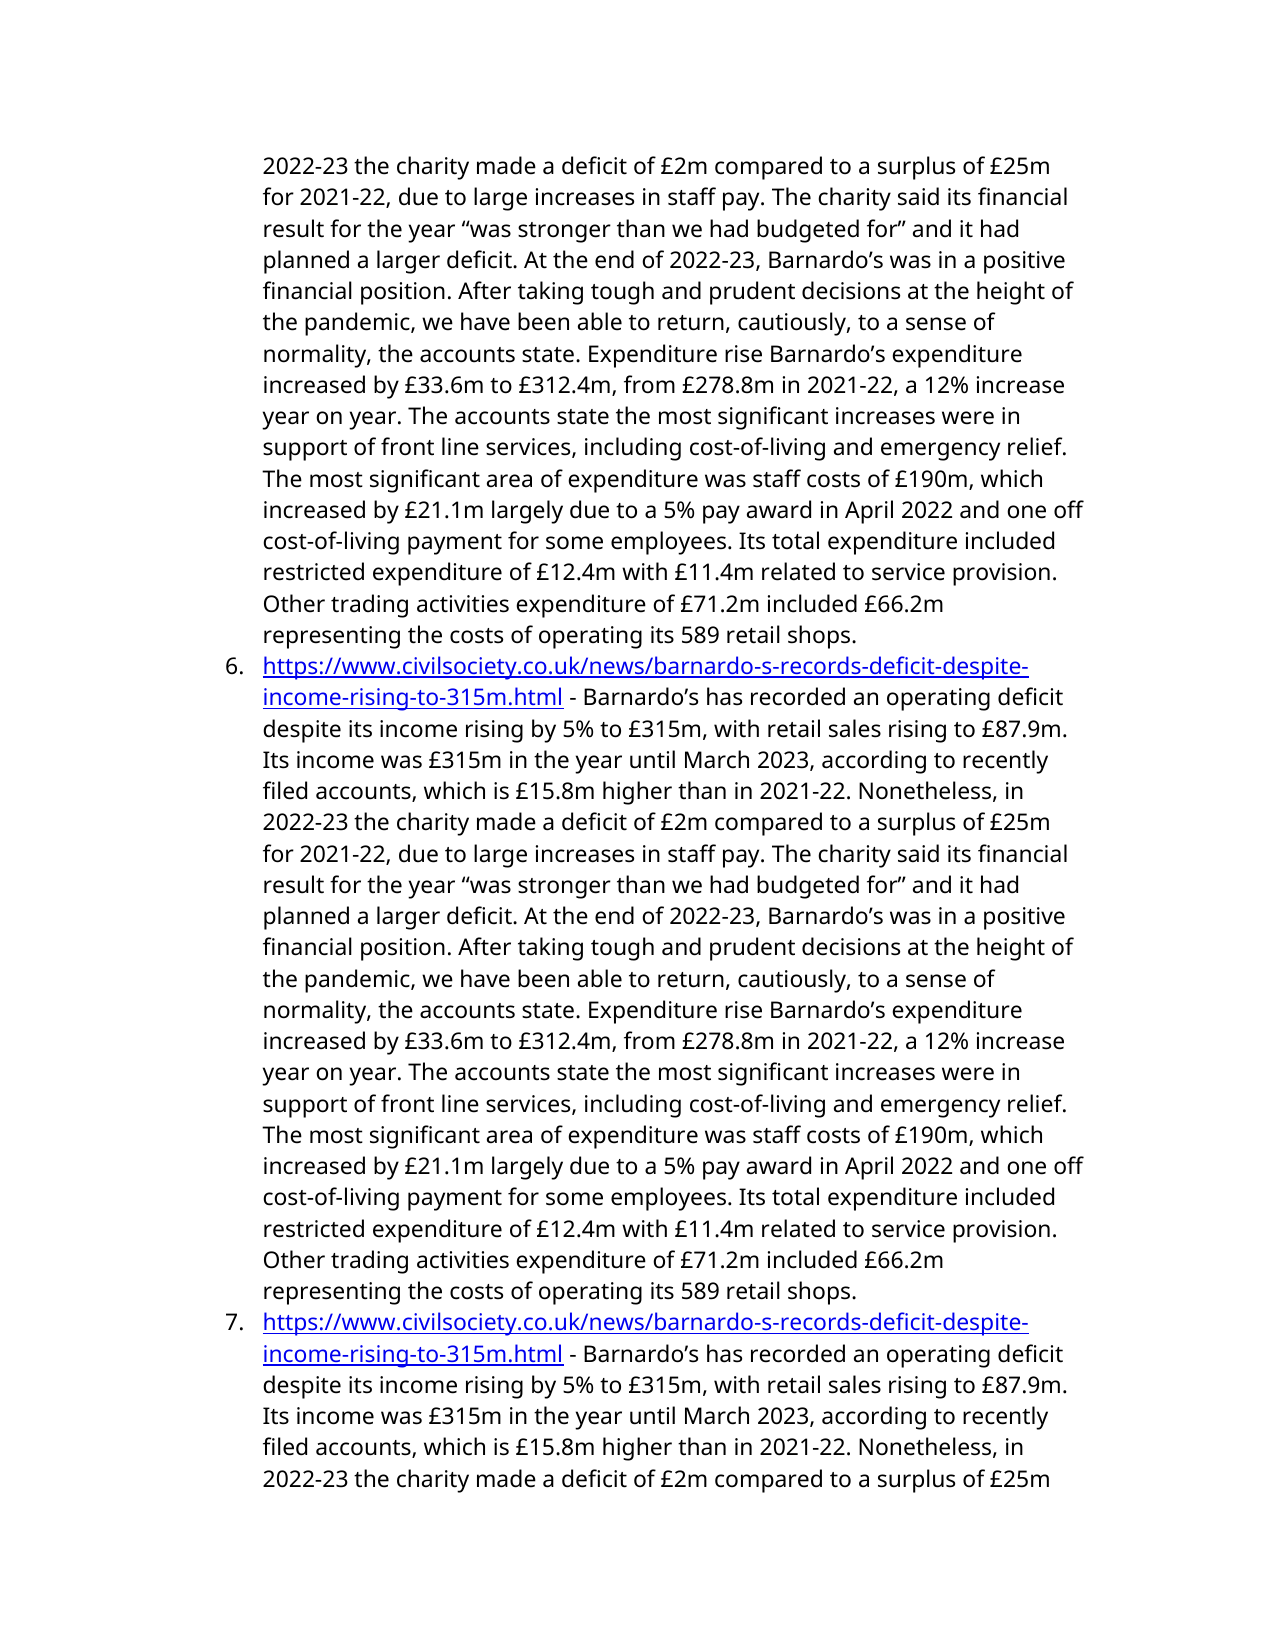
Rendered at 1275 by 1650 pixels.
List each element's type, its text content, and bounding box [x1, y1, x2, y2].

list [225, 150, 1087, 650]
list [225, 1306, 1087, 1494]
